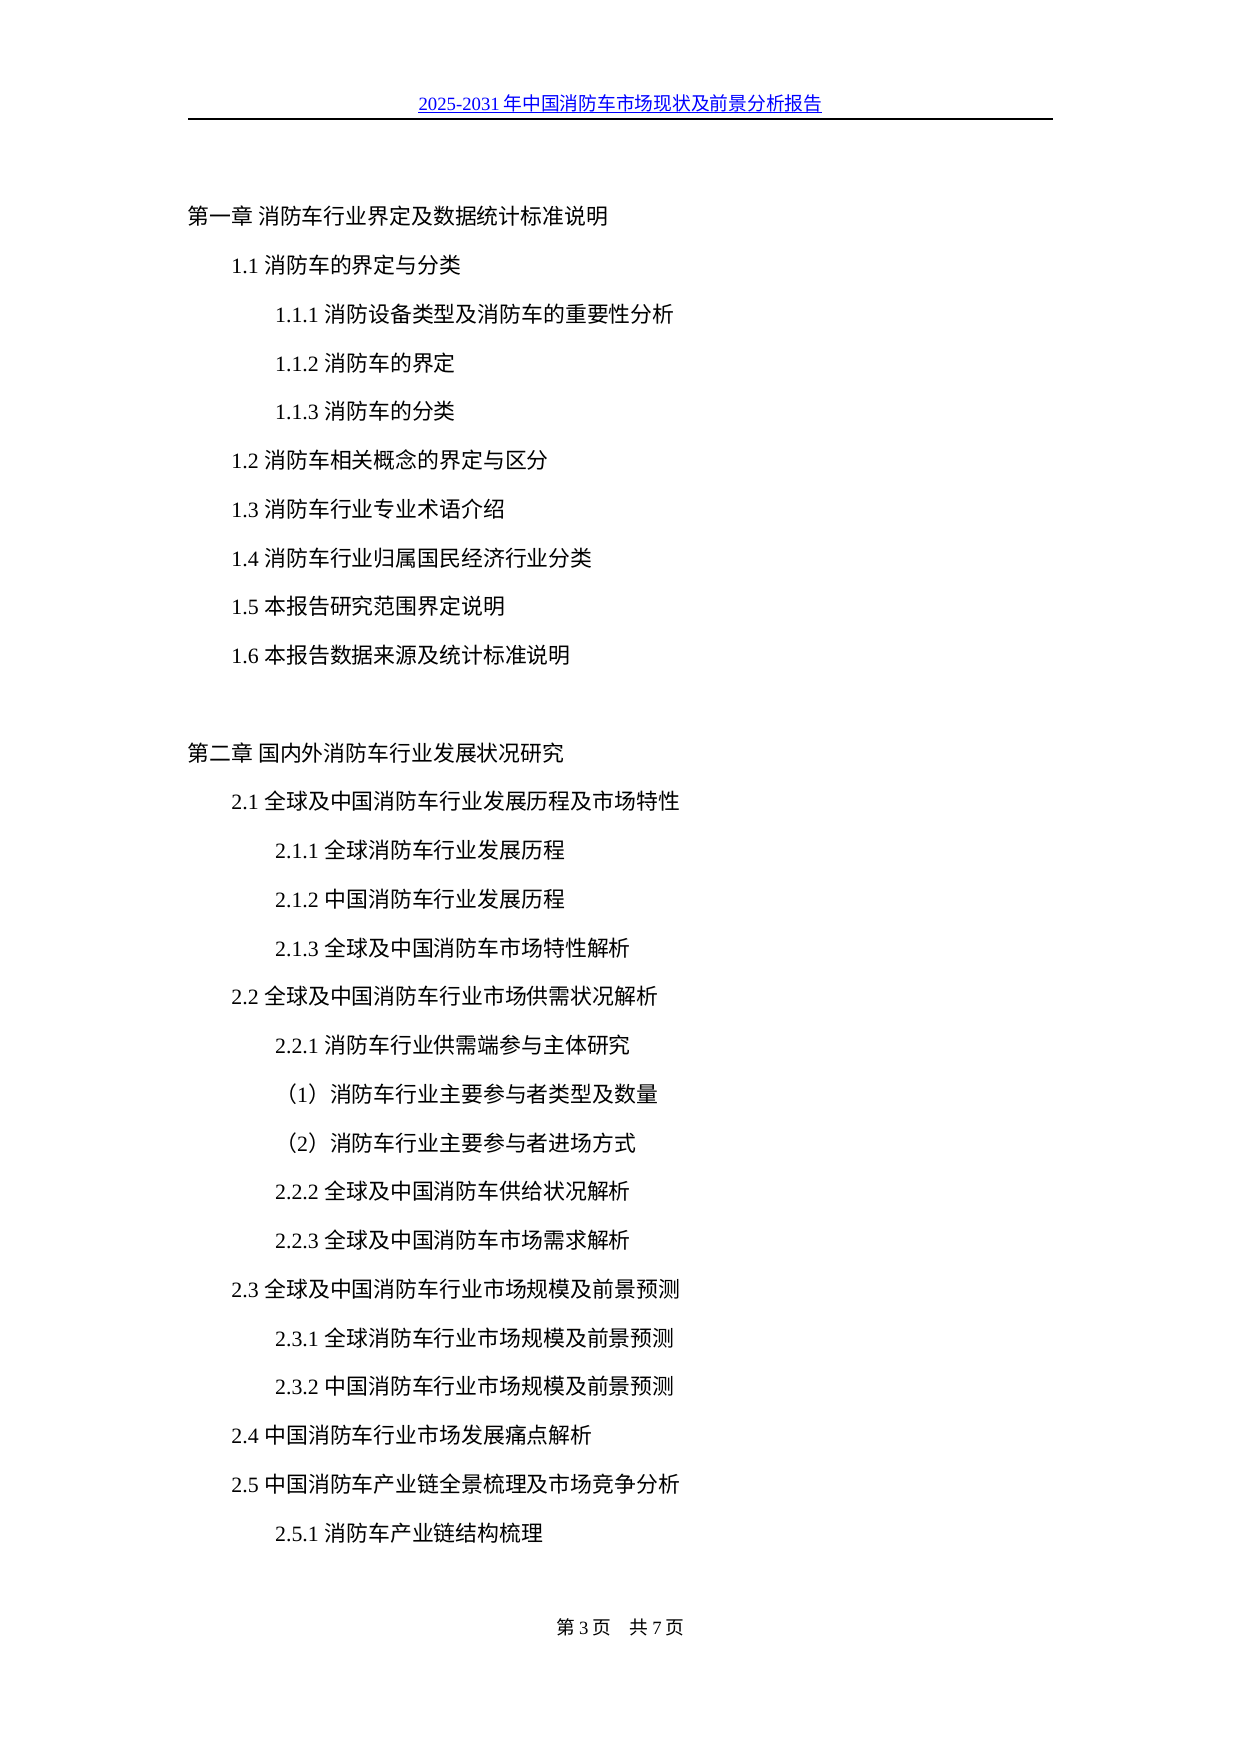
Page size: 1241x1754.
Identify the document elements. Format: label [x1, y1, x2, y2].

text [187, 150, 1053, 1548]
